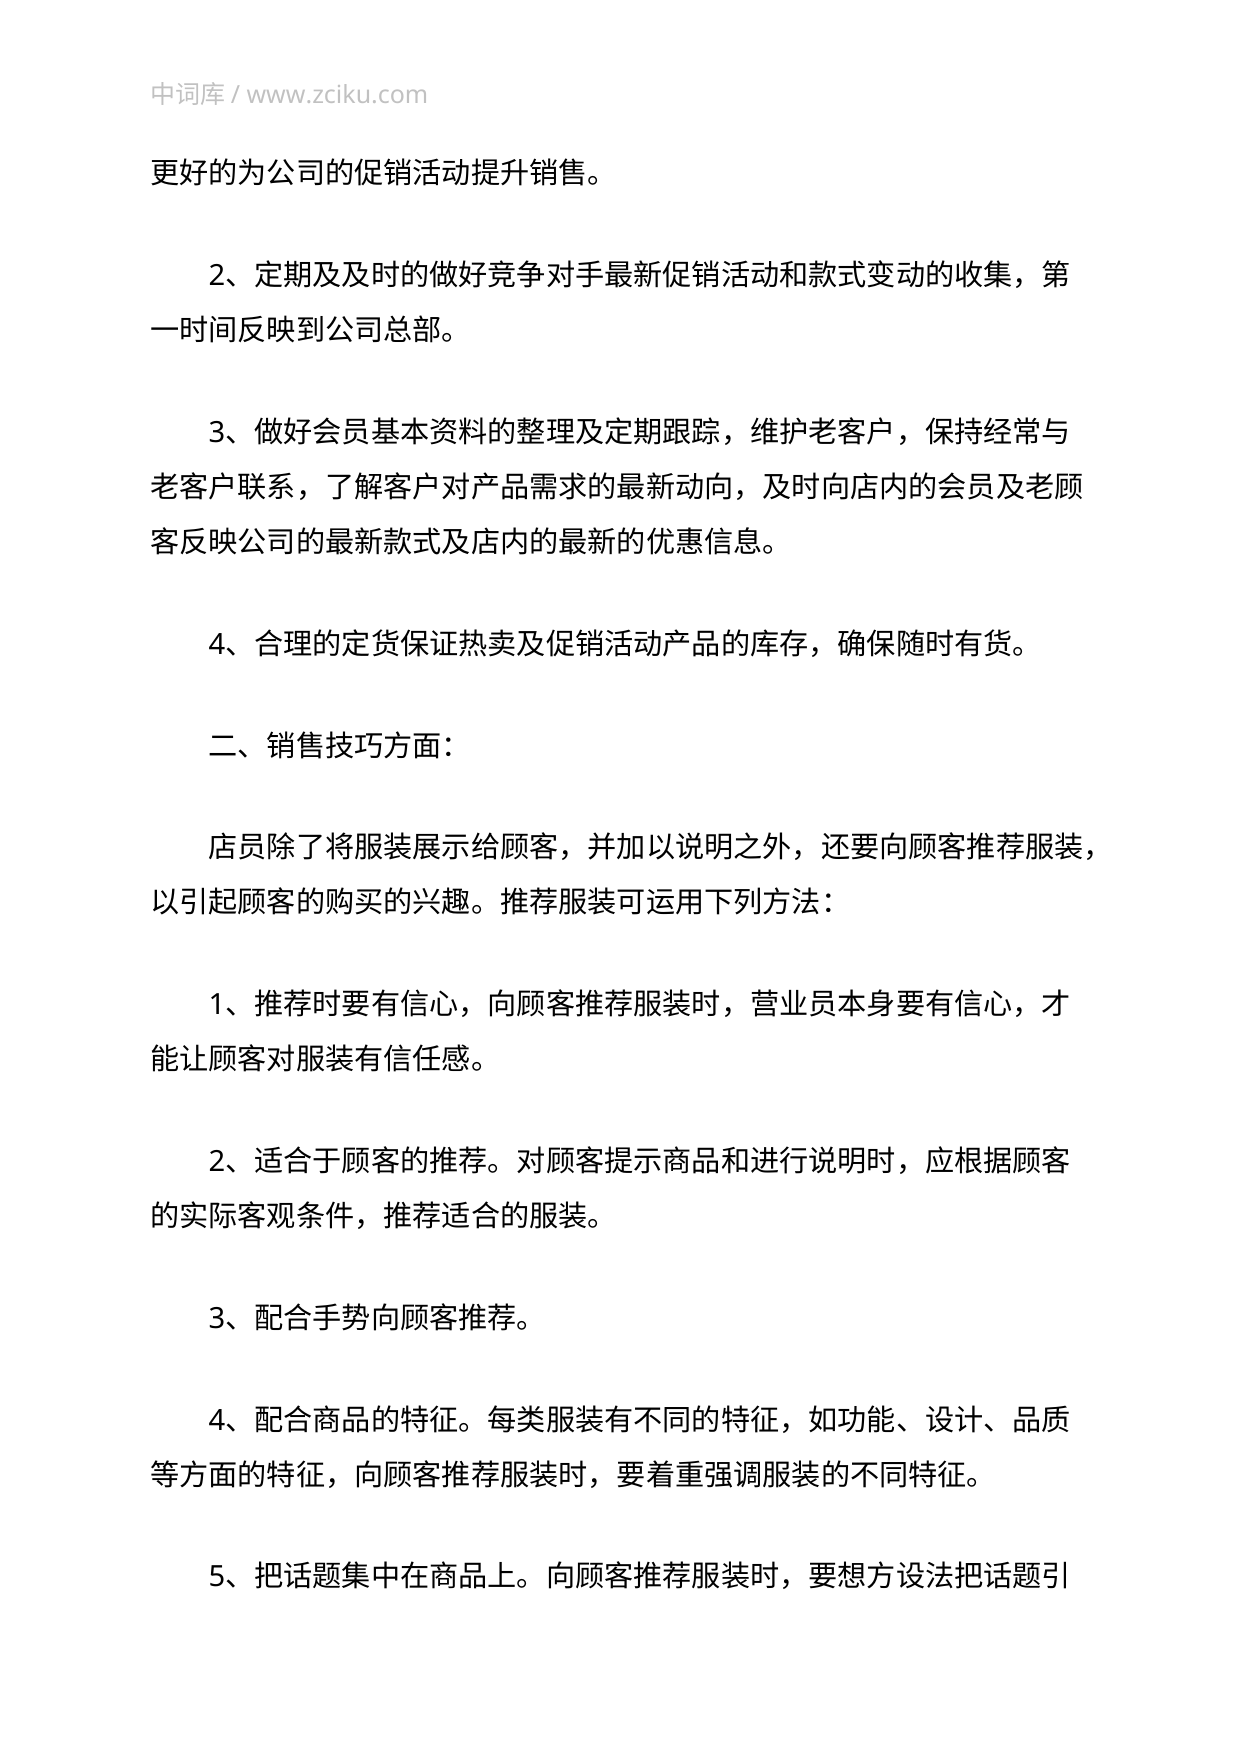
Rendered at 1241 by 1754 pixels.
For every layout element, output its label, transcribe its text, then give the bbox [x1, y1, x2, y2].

text 3、做好会员基本资料的整理及定期跟踪，维护老客户，保持经常与老客户联系，了解客户对产品需求的最新动向，及时向店内的会员及老顾客反映公司的最新款式及店内的最新的优惠信息。 [150, 408, 1090, 561]
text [150, 150, 1090, 192]
text 3、配合手势向顾客推荐。 [150, 1294, 1090, 1337]
text 2、适合于顾客的推荐。对顾客提示商品和进行说明时，应根据顾客的实际客观条件，推荐适合的服装。 [150, 1137, 1090, 1235]
text 4、合理的定货保证热卖及促销活动产品的库存，确保随时有货。 [150, 620, 1090, 663]
text 二、销售技巧方面： [150, 722, 1090, 764]
text 4、配合商品的特征。每类服装有不同的特征，如功能、设计、品质等方面的特征，向顾客推荐服装时，要着重强调服装的不同特征。 [150, 1396, 1090, 1493]
text 1、推荐时要有信心，向顾客推荐服装时，营业员本身要有信心，才能让顾客对服装有信任感。 [150, 981, 1090, 1078]
text 店员除了将服装展示给顾客，并加以说明之外，还要向顾客推荐服装，以引起顾客的购买的兴趣。推荐服装可运用下列方法： [150, 824, 1090, 921]
text 2、定期及及时的做好竞争对手最新促销活动和款式变动的收集，第一时间反映到公司总部。 [150, 252, 1090, 349]
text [150, 1553, 1090, 1595]
